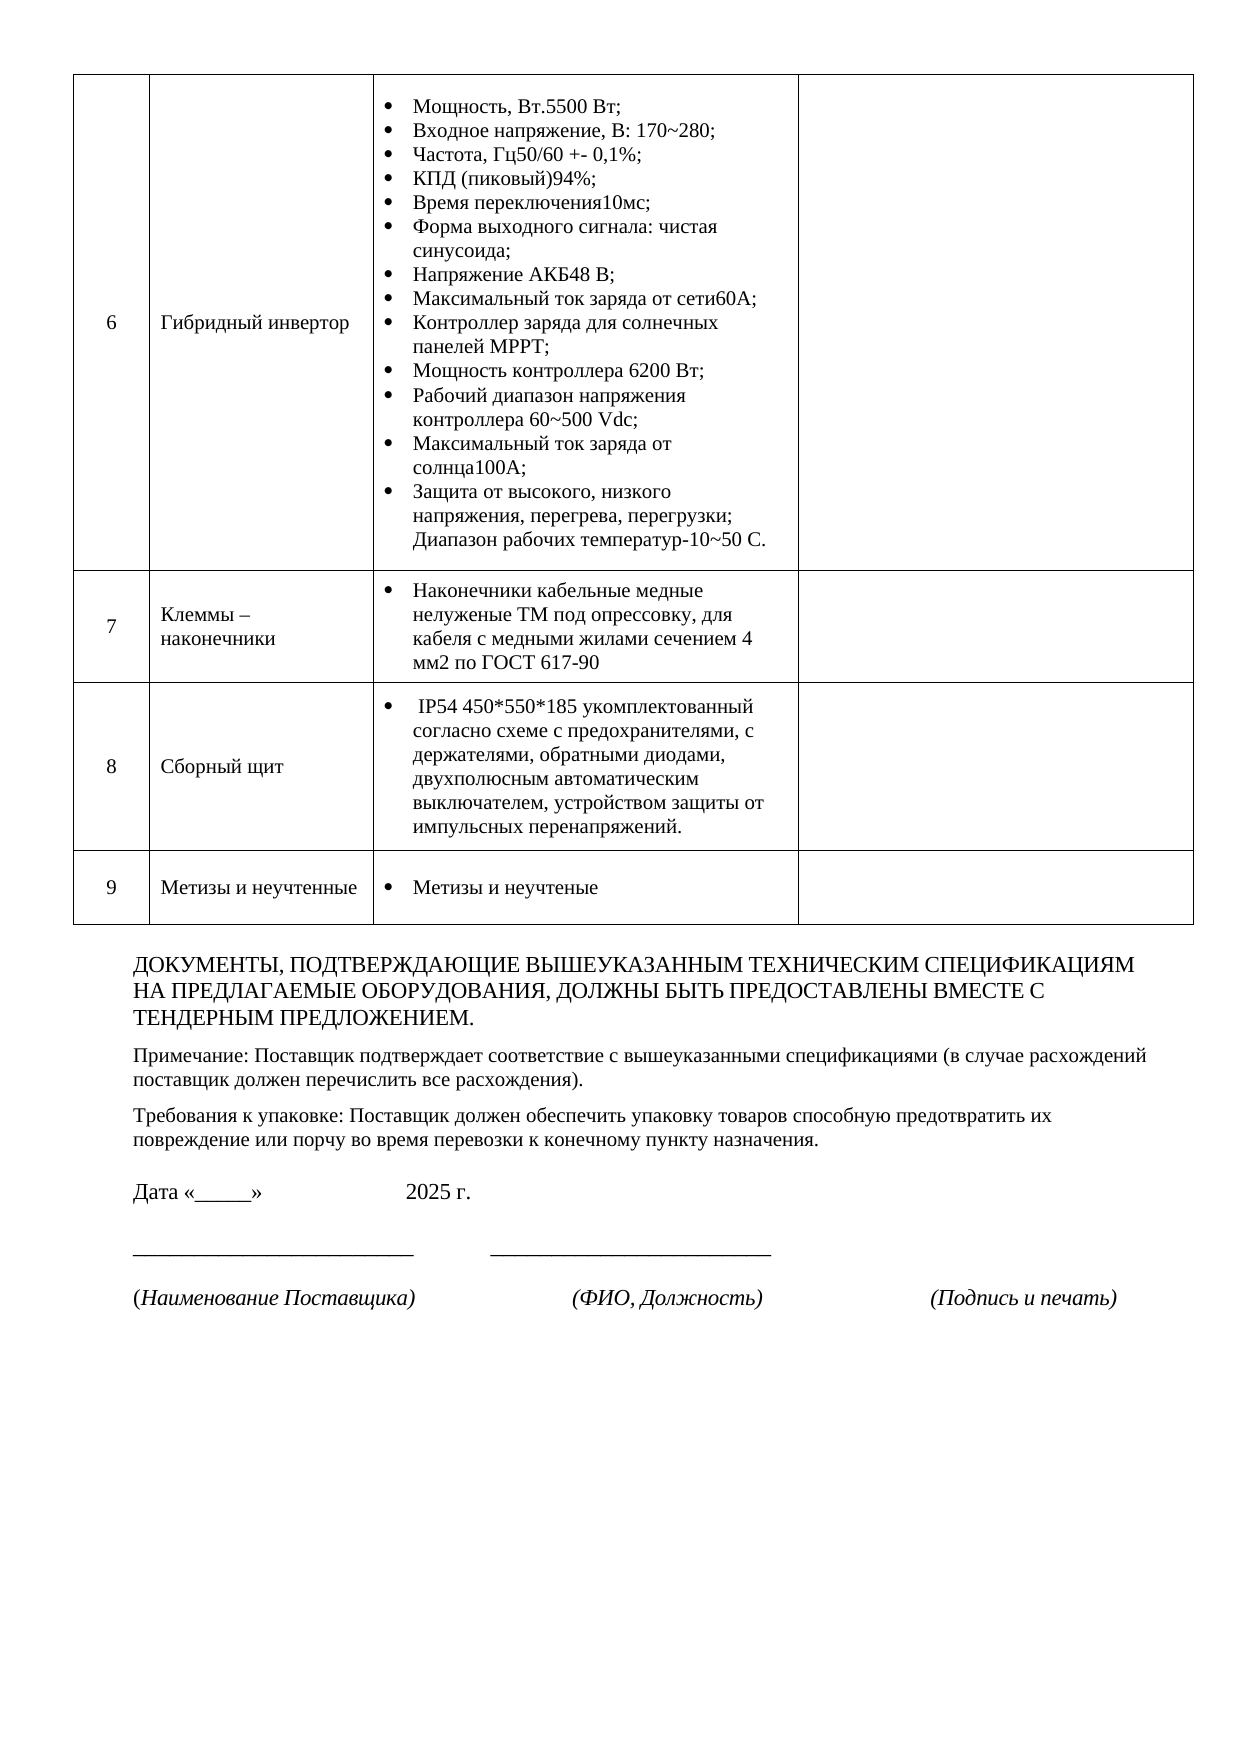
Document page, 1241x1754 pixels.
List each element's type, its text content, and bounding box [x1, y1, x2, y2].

table_cell IP54 450*550*185 укомплектованный согласно схеме с предохранителями, с держателями, обратными диодами, двухполюсным автоматическим выключателем, устройством защиты от импульсных перенапряжений. [374, 683, 798, 849]
table_cell [799, 851, 1193, 924]
text Примечание: Поставщик подтверждает соответствие с вышеуказанными спецификациями (в случае расхождений поставщик должен перечислить все расхождения). [133, 1043, 1152, 1091]
table_cell [799, 571, 1193, 682]
table_cell 6 [74, 75, 149, 570]
table_cell [799, 75, 1193, 570]
table_cell Сборный щит [150, 683, 373, 849]
table_cell Метизы и неучтеные [374, 851, 798, 924]
text Дата «_____» 2025 г. [133, 1178, 1152, 1204]
table_cell Метизы и неучтенные [150, 851, 373, 924]
table_cell [799, 683, 1193, 849]
table_cell Наконечники кабельные медные нелуженые ТМ под опрессовку, для кабеля с медными жилами сечением 4 мм2 по ГОСТ 617-90 [374, 571, 798, 682]
table_cell Мощность, Вт.5500 Вт; Входное напряжение, В: 170~280; Частота, Гц50/60 +- 0,1%; КПД (пиковый)94%; Время переключения10мс; Форма выходного сигнала: чистая синусоида; Напряжение АКБ48 В; Максимальный ток заряда от сети60А; Контроллер заряда для солнечных панелей MPPT; Мощность контроллера 6200 Вт; Рабочий диапазон напряжения контроллера 60~500 Vdc; Максимальный ток заряда от солнца100А; Защита от высокого, низкого напряжения, перегрева, перегрузки; Диапазон рабочих температур-10~50 C. [374, 75, 798, 570]
table_cell 9 [74, 851, 149, 924]
text Требования к упаковке: Поставщик должен обеспечить упаковку товаров способную предотвратить их повреждение или порчу во время перевозки к конечному пункту назначения. [133, 1103, 1152, 1151]
text _______________________ _______________________ [133, 1230, 1152, 1259]
table_cell 8 [74, 683, 149, 849]
table_cell Гибридный инвертор [150, 75, 373, 570]
table_cell 7 [74, 571, 149, 682]
text ДОКУМЕНТЫ, ПОДТВЕРЖДАЮЩИЕ ВЫШЕУКАЗАННЫМ ТЕХНИЧЕСКИМ СПЕЦИФИКАЦИЯМ НА ПРЕДЛАГАЕМЫЕ ОБОРУДОВАНИЯ, ДОЛЖНЫ БЫТЬ ПРЕДОСТАВЛЕНЫ ВМЕСТЕ С ТЕНДЕРНЫМ ПРЕДЛОЖЕНИЕМ. [133, 951, 1152, 1030]
table_cell Клеммы – наконечники [150, 571, 373, 682]
text (Наименование Поставщика) (ФИО, Должность) (Подпись и печать) [133, 1284, 1152, 1311]
